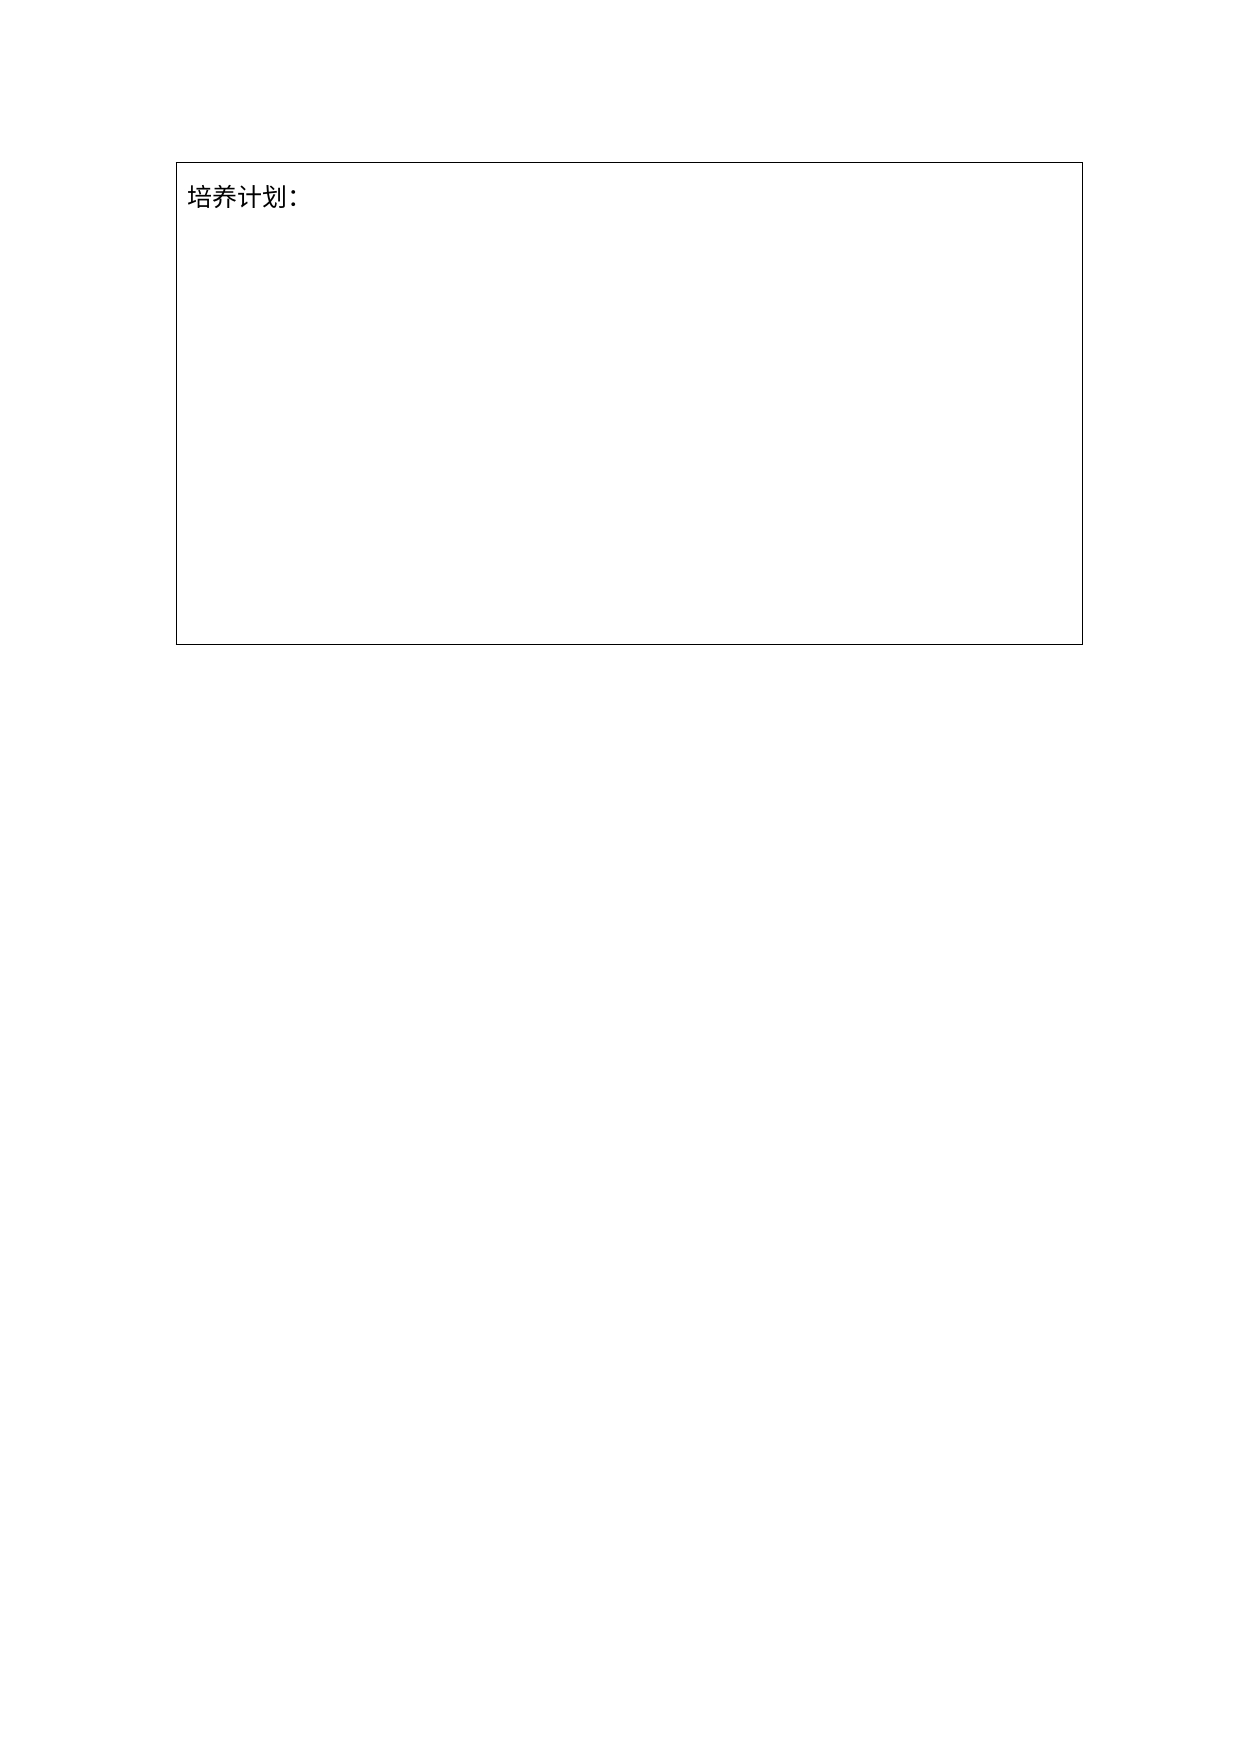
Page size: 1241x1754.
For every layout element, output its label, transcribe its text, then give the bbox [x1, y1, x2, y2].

table_cell 培养计划： [177, 163, 1082, 643]
